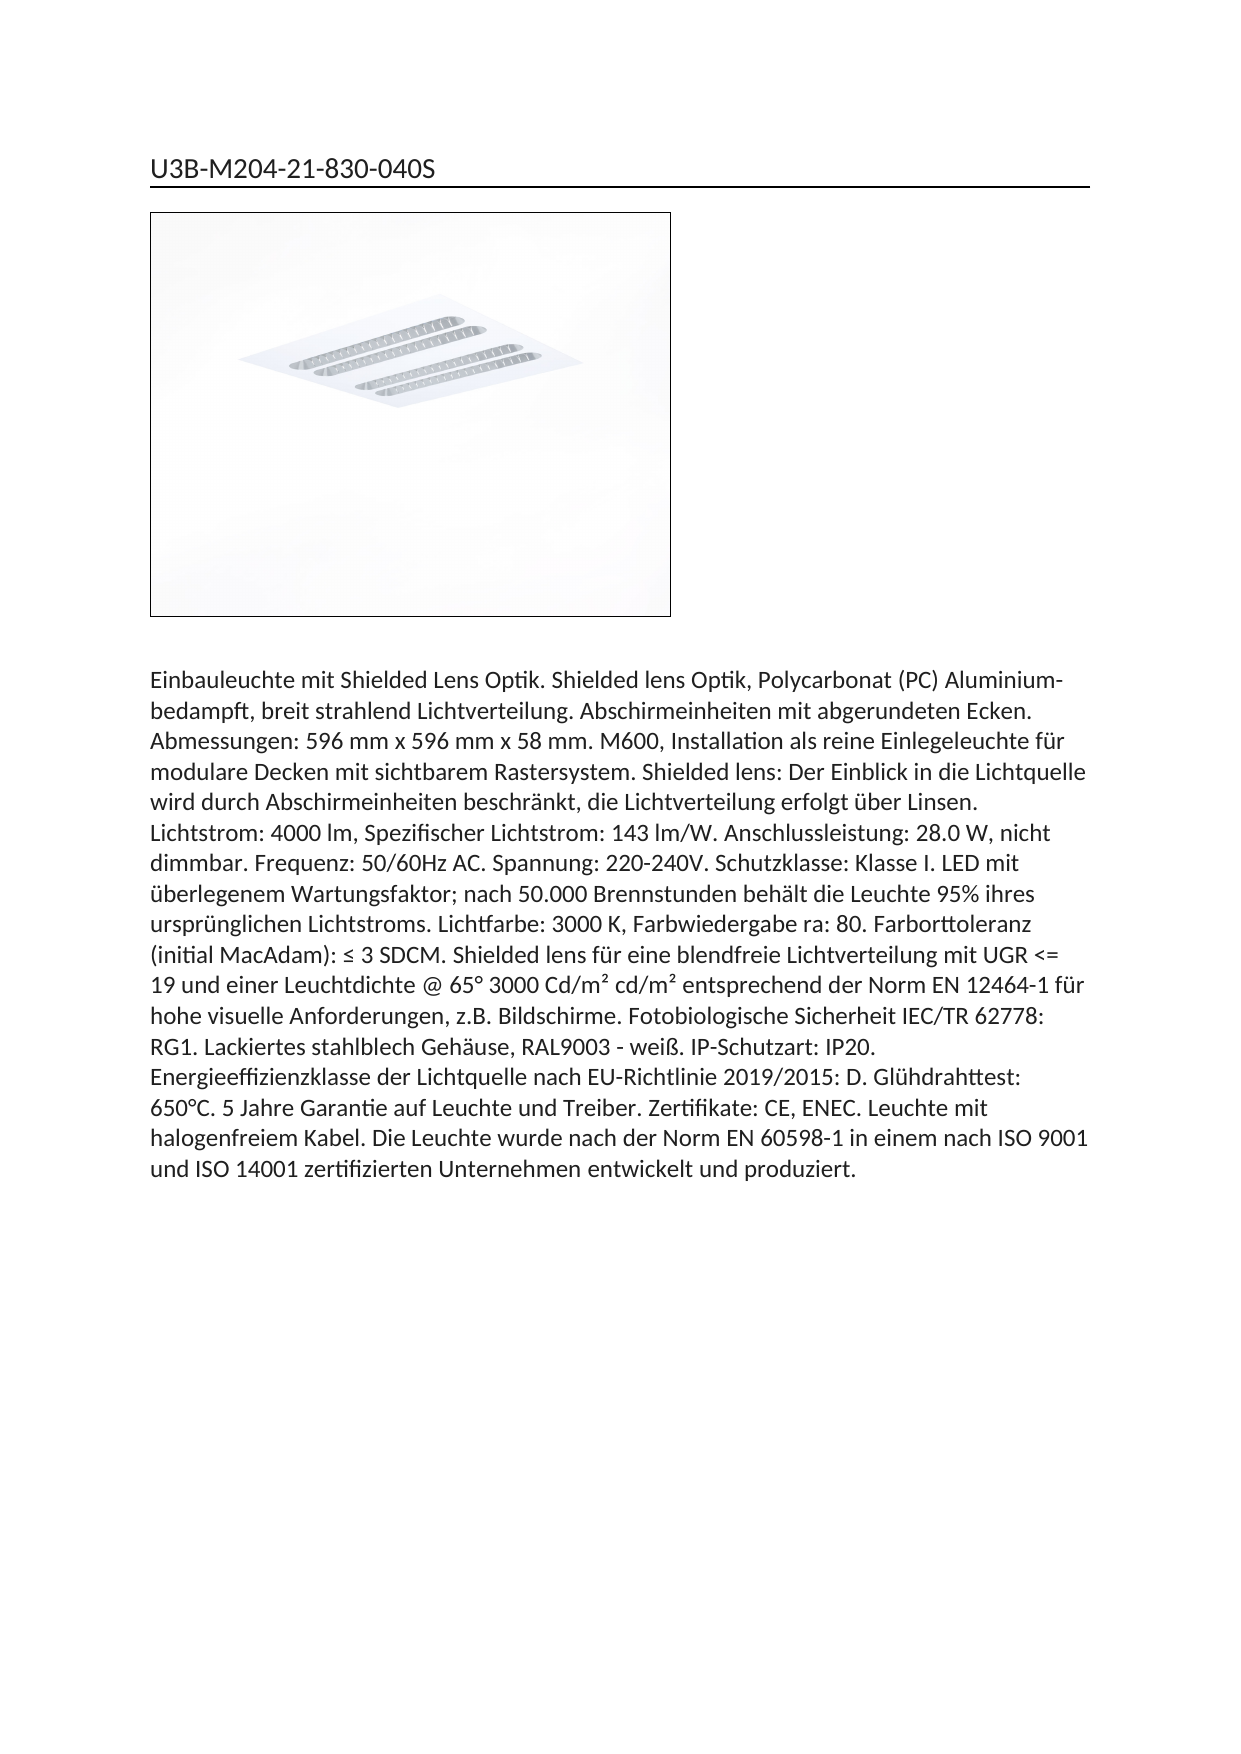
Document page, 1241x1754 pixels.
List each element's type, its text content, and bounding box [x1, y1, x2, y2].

picture [151, 213, 670, 616]
text U3B-M204-21-830-040S [150, 150, 1090, 186]
text Einbauleuchte mit Shielded Lens Optik. Shielded lens Optik, Polycarbonat (PC) Aluminium-bedampft, breit strahlend Lichtverteilung. Abschirmeinheiten mit abgerundeten Ecken. Abmessungen: 596 mm x 596 mm x 58 mm. M600, Installation als reine Einlegeleuchte für modulare Decken mit sichtbarem Rastersystem. Shielded lens: Der Einblick in die Lichtquelle wird durch Abschirmeinheiten beschränkt, die Lichtverteilung erfolgt über Linsen. Lichtstrom: 4000 lm, Spezifischer Lichtstrom: 143 lm/W. Anschlussleistung: 28.0 W, nicht dimmbar. Frequenz: 50/60Hz AC. Spannung: 220-240V. Schutzklasse: Klasse I. LED mit überlegenem Wartungsfaktor; nach 50.000 Brennstunden behält die Leuchte 95% ihres ursprünglichen Lichtstroms. Lichtfarbe: 3000 K, Farbwiedergabe ra: 80. Farborttoleranz (initial MacAdam): ≤ 3 SDCM. Shielded lens für eine blendfreie Lichtverteilung mit UGR <= 19 und einer Leuchtdichte @ 65° 3000 Cd/m² cd/m² entsprechend der Norm EN 12464-1 für hohe visuelle Anforderungen, z.B. Bildschirme. Fotobiologische Sicherheit IEC/TR 62778: RG1. Lackiertes stahlblech Gehäuse, RAL9003 - weiß. IP-Schutzart: IP20. Energieeffizienzklasse der Lichtquelle nach EU-Richtlinie 2019/2015: D. Glühdrahttest: 650°C. 5 Jahre Garantie auf Leuchte und Treiber. Zertifikate: CE, ENEC. Leuchte mit halogenfreiem Kabel. Die Leuchte wurde nach der Norm EN 60598-1 in einem nach ISO 9001 und ISO 14001 zertifizierten Unternehmen entwickelt und produziert. [150, 664, 1090, 1183]
